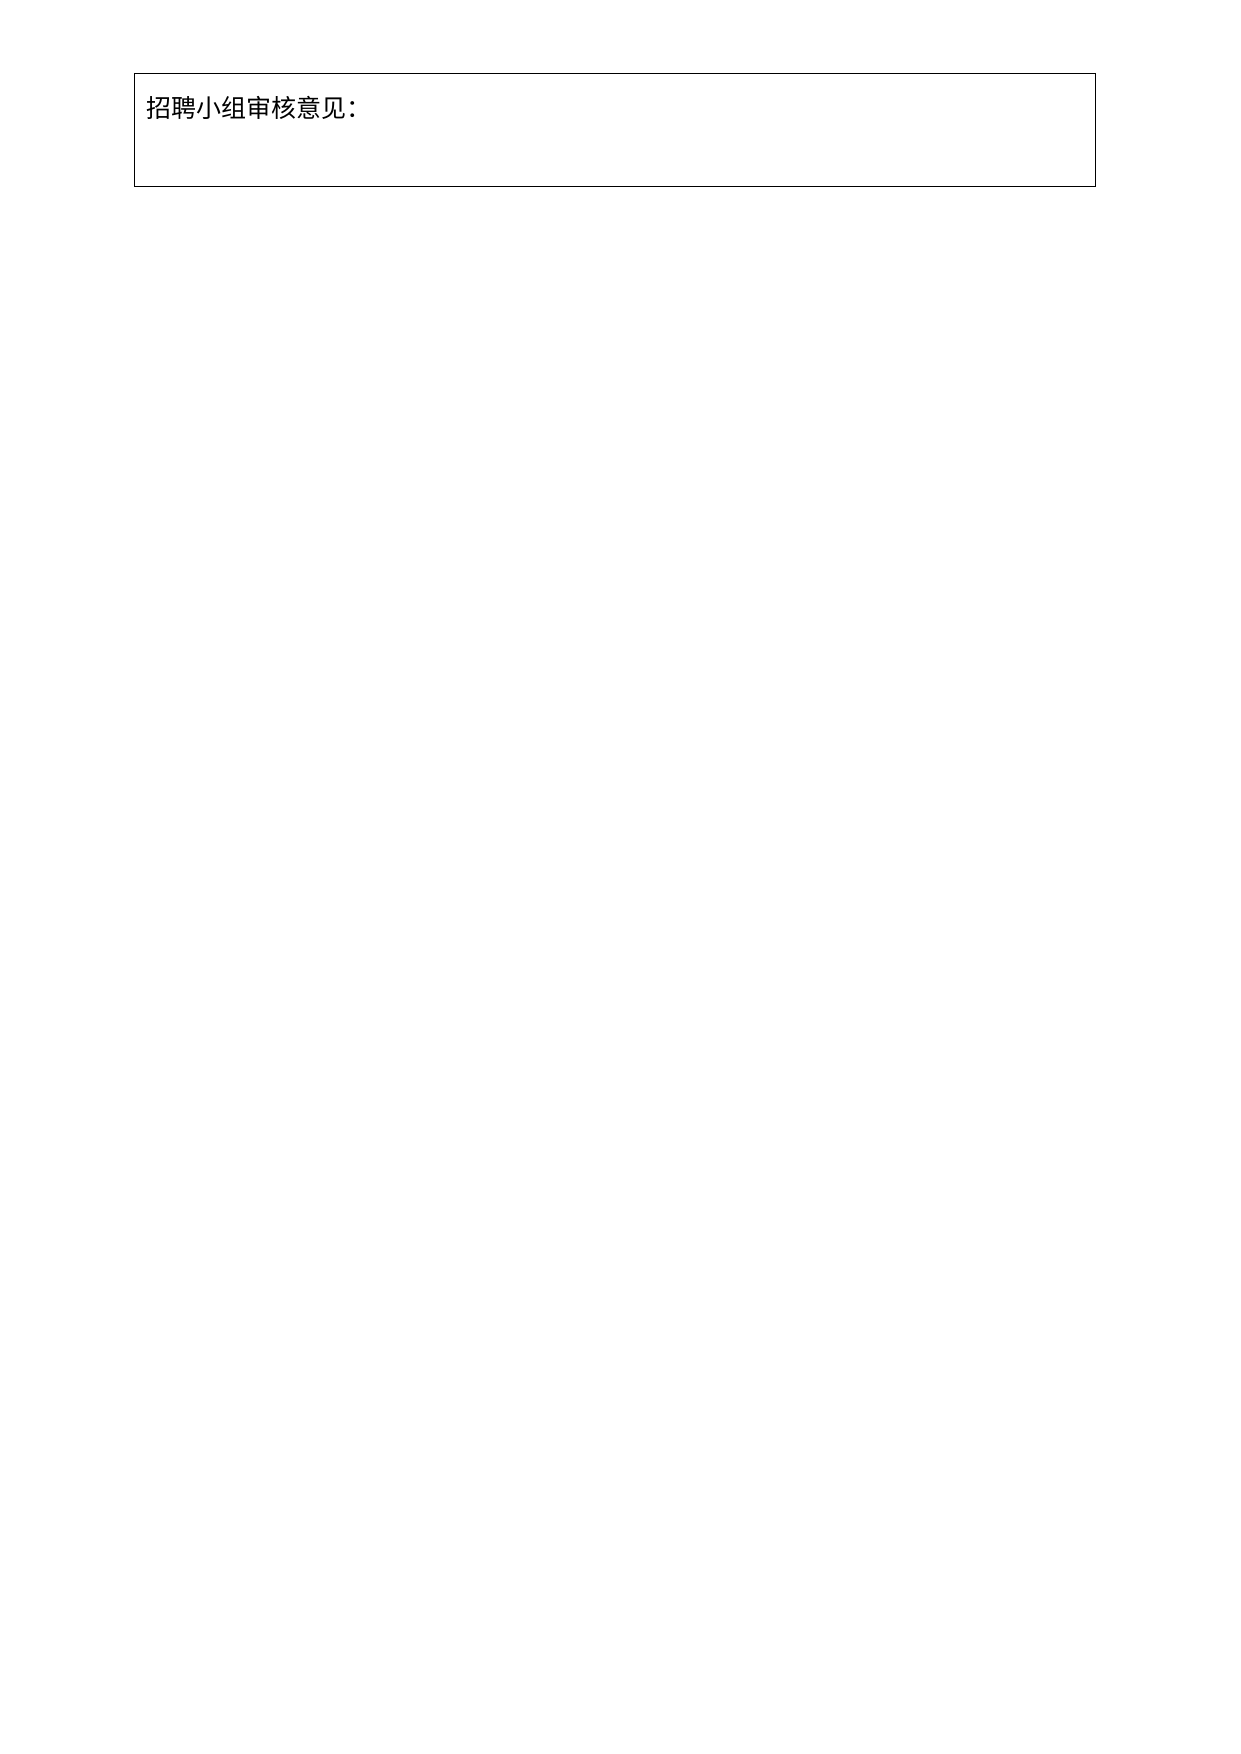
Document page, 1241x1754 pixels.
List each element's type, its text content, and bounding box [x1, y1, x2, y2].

table_cell 招聘小组审核意见： [135, 74, 1095, 186]
